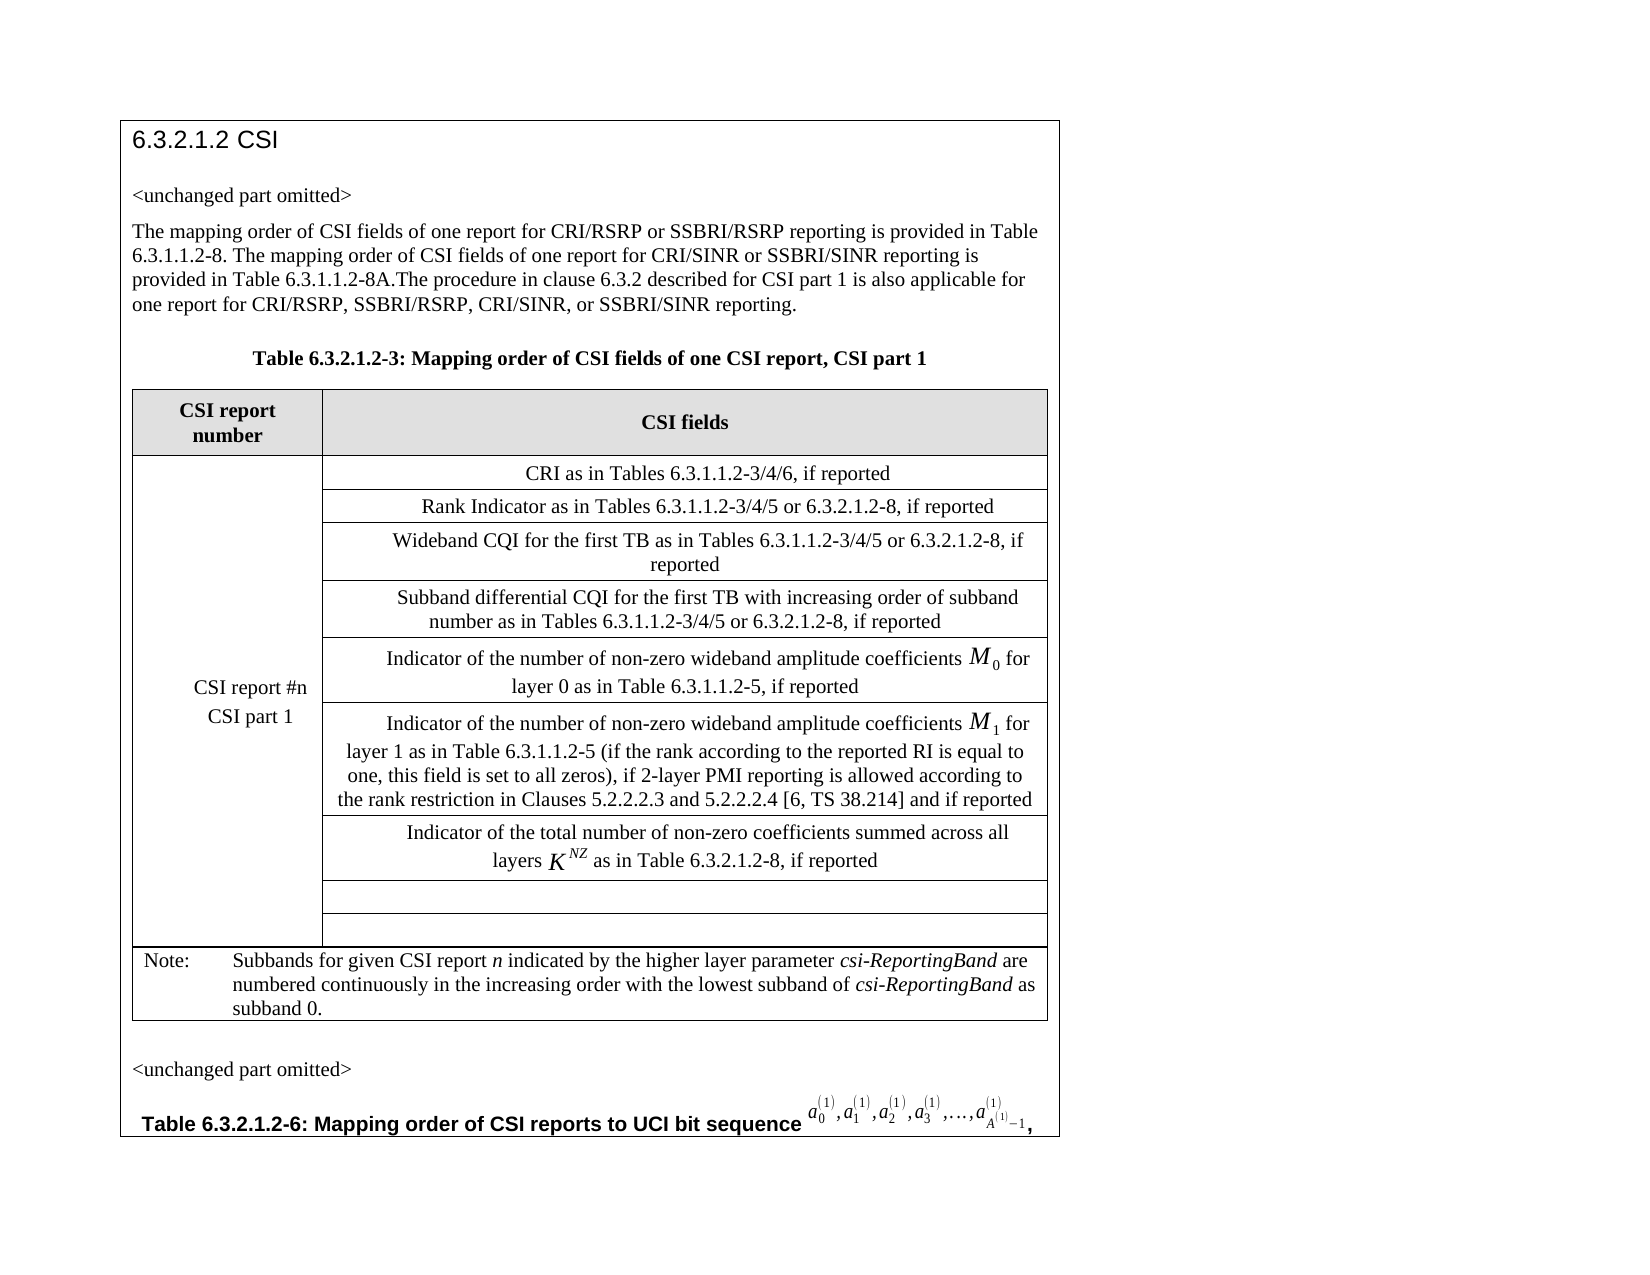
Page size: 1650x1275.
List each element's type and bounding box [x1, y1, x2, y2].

table_header [121, 121, 1059, 1136]
